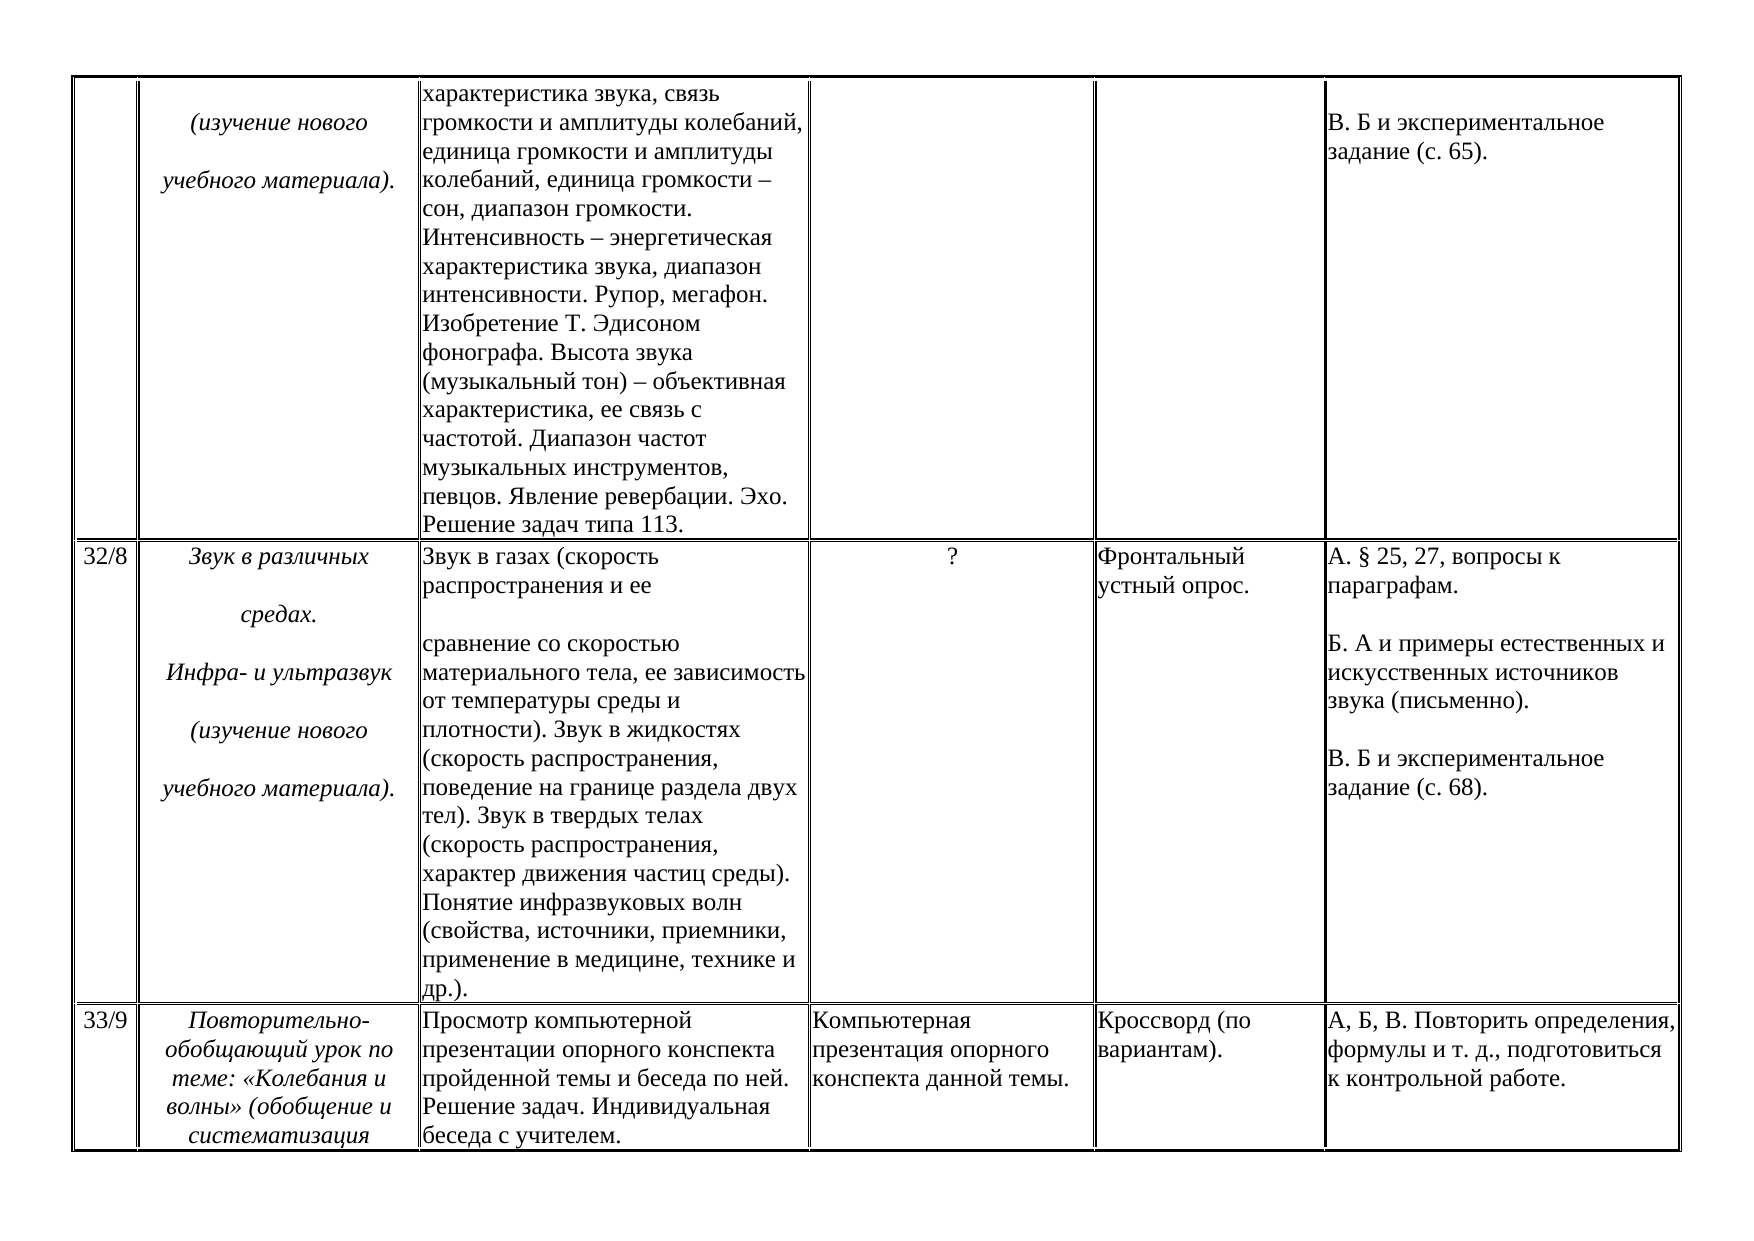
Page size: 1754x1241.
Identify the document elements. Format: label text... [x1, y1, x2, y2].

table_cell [138, 1005, 420, 1149]
table_cell 32/8 [75, 538, 136, 1002]
table_cell Звук в различных средах. Инфра- и ультразвук (изучение нового учебного материала). [140, 542, 418, 1002]
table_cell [1325, 78, 1678, 538]
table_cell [1095, 77, 1325, 538]
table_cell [1095, 1005, 1325, 1149]
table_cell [420, 78, 810, 538]
table_cell А. § 25, 27, вопросы к параграфам. Б. А и примеры естественных и искусственных источников звука (письменно). В. Б и экспериментальное задание (с. 68). [1327, 538, 1679, 1002]
table_cell Фронтальный устный опрос. [1097, 542, 1324, 1002]
table_cell ? [811, 542, 1093, 1002]
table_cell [420, 1005, 810, 1149]
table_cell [138, 78, 420, 538]
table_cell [810, 1002, 1095, 1149]
table_cell 31/7 [75, 77, 138, 538]
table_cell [810, 77, 1095, 538]
table_cell Звук в газах (скорость распространения и ее сравнение со скоростью материального тела, ее зависимость от температуры среды и плотности). Звук в жидкостях (скорость распространения, поведение на границе раздела двух тел). Звук в твердых телах (скорость распространения, характер движения частиц среды). Понятие инфразвуковых волн (свойства, источники, приемники, применение в медицине, технике и др.). [421, 542, 808, 1002]
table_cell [1325, 1002, 1680, 1149]
table_cell 33/9 [73, 1002, 138, 1149]
